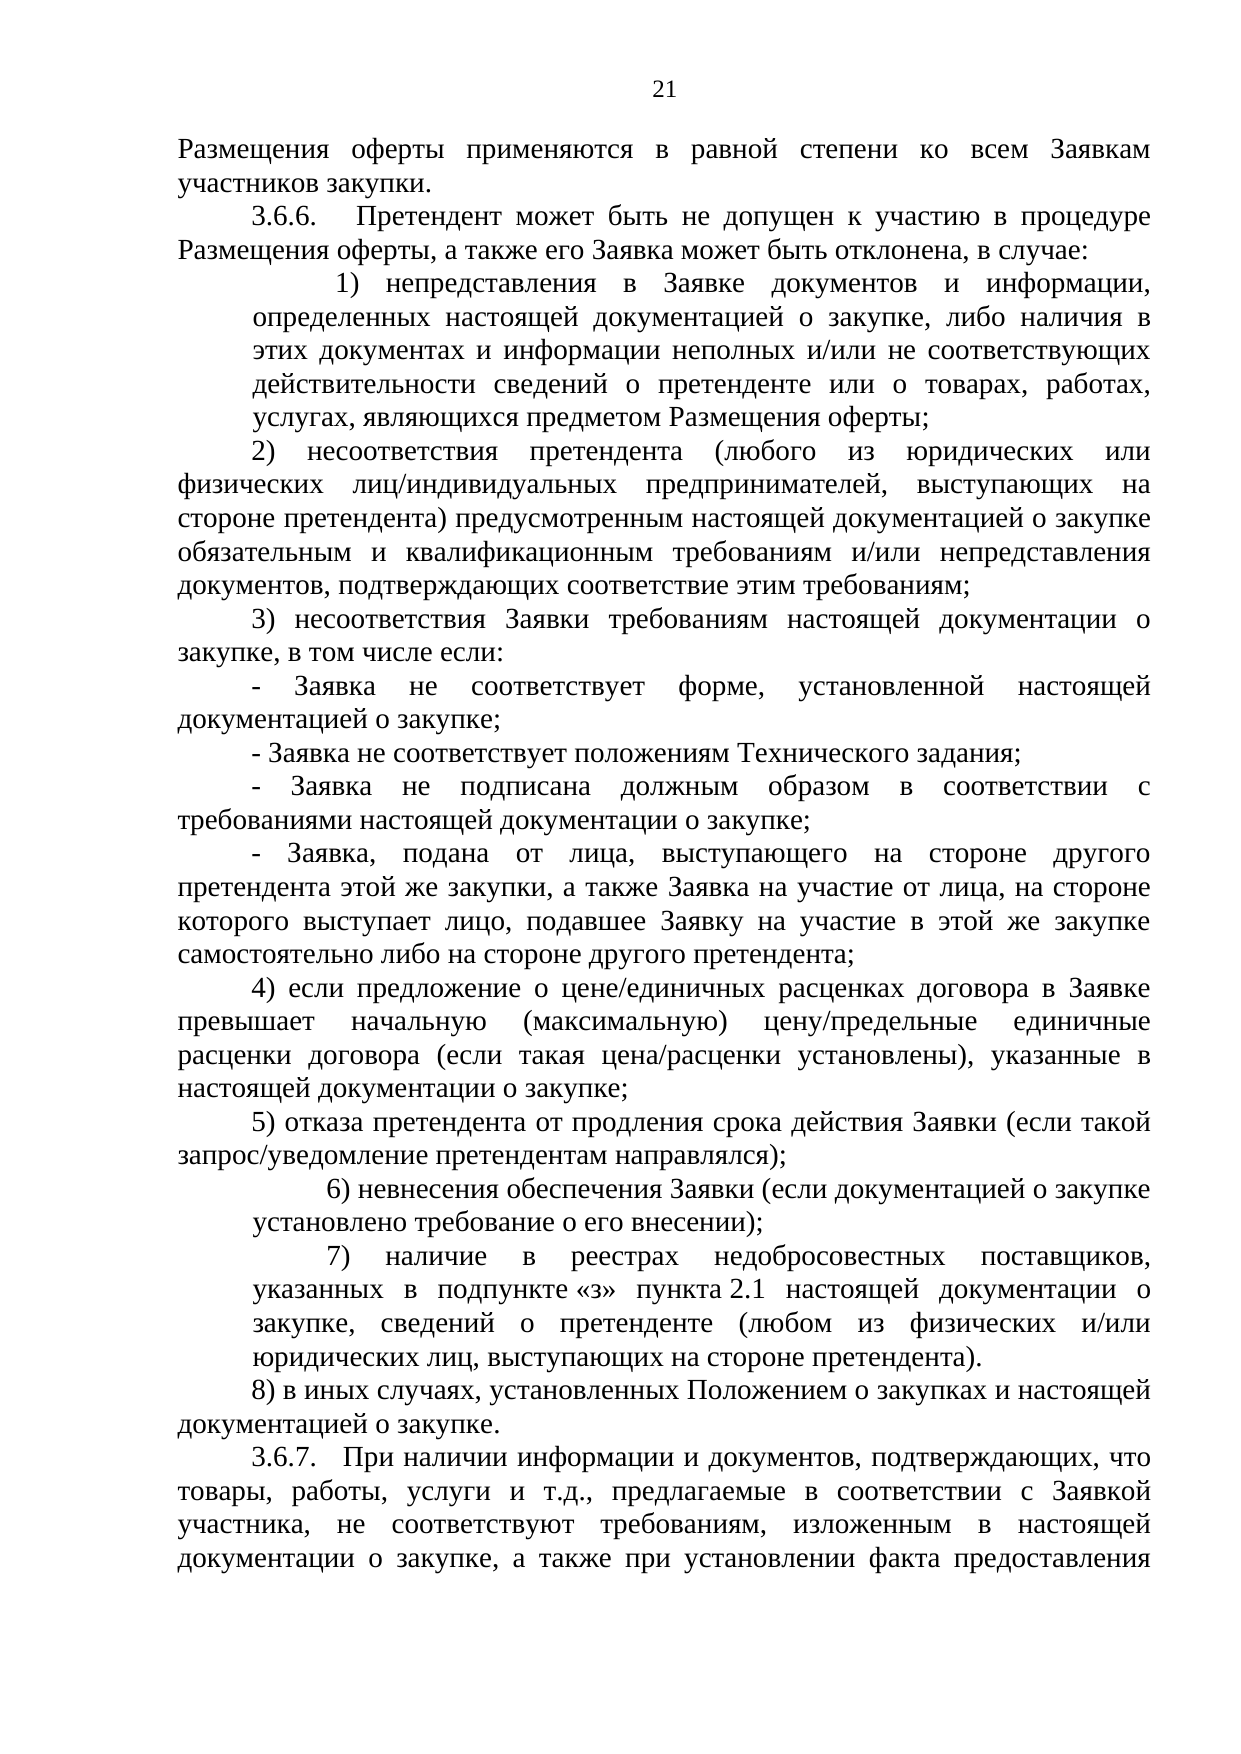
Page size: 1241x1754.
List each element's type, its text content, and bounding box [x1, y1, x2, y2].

list Претендент может быть не допущен к участию в процедуре Размещения оферты, а также его Заявка может быть отклонена, в случае: [177, 198, 1152, 265]
text 4) если предложение о цене/единичных расценках договора в Заявке превышает начальную (максимальную) цену/предельные единичные расценки договора (если такая цена/расценки установлены), указанные в настоящей документации о закупке; [177, 970, 1152, 1104]
text 5) отказа претендента от продления срока действия Заявки (если такой запрос/уведомление претендентам направлялся); [177, 1104, 1152, 1171]
text 6) невнесения обеспечения Заявки (если документацией о закупке установлено требование о его внесении); [252, 1171, 1152, 1238]
text - Заявка, подана от лица, выступающего на стороне другого претендента этой же закупки, а также Заявка на участие от лица, на стороне которого выступает лицо, подавшее Заявку на участие в этой же закупке самостоятельно либо на стороне другого претендента; [177, 836, 1152, 970]
text 1) непредставления в Заявке документов и информации, определенных настоящей документацией о закупке, либо наличия в этих документах и информации неполных и/или не соответствующих действительности сведений о претенденте или о товарах, работах, услугах, являющихся предметом Размещения оферты; [252, 265, 1152, 433]
text 2) несоответствия претендента (любого из юридических или физических лиц/индивидуальных предпринимателей, выступающих на стороне претендента) предусмотренным настоящей документацией о закупке обязательным и квалификационным требованиям и/или непредставления документов, подтверждающих соответствие этим требованиям; [177, 433, 1152, 601]
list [177, 1439, 1152, 1573]
text 7) наличие в реестрах недобросовестных поставщиков, указанных в подпункте «з» пункта 2.1 настоящей документации о закупке, сведений о претенденте (любом из физических и/или юридических лиц, выступающих на стороне претендента). [252, 1238, 1152, 1372]
text - Заявка не подписана должным образом в соответствии с требованиями настоящей документации о закупке; [177, 768, 1152, 836]
text - Заявка не соответствует положениям Технического задания; [177, 735, 1152, 768]
text 8) в иных случаях, установленных Положением о закупках и настоящей документацией о закупке. [177, 1372, 1152, 1439]
text - Заявка не соответствует форме, установленной настоящей документацией о закупке; [177, 668, 1152, 735]
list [177, 131, 1152, 198]
text 3) несоответствия Заявки требованиям настоящей документации о закупке, в том числе если: [177, 601, 1152, 668]
